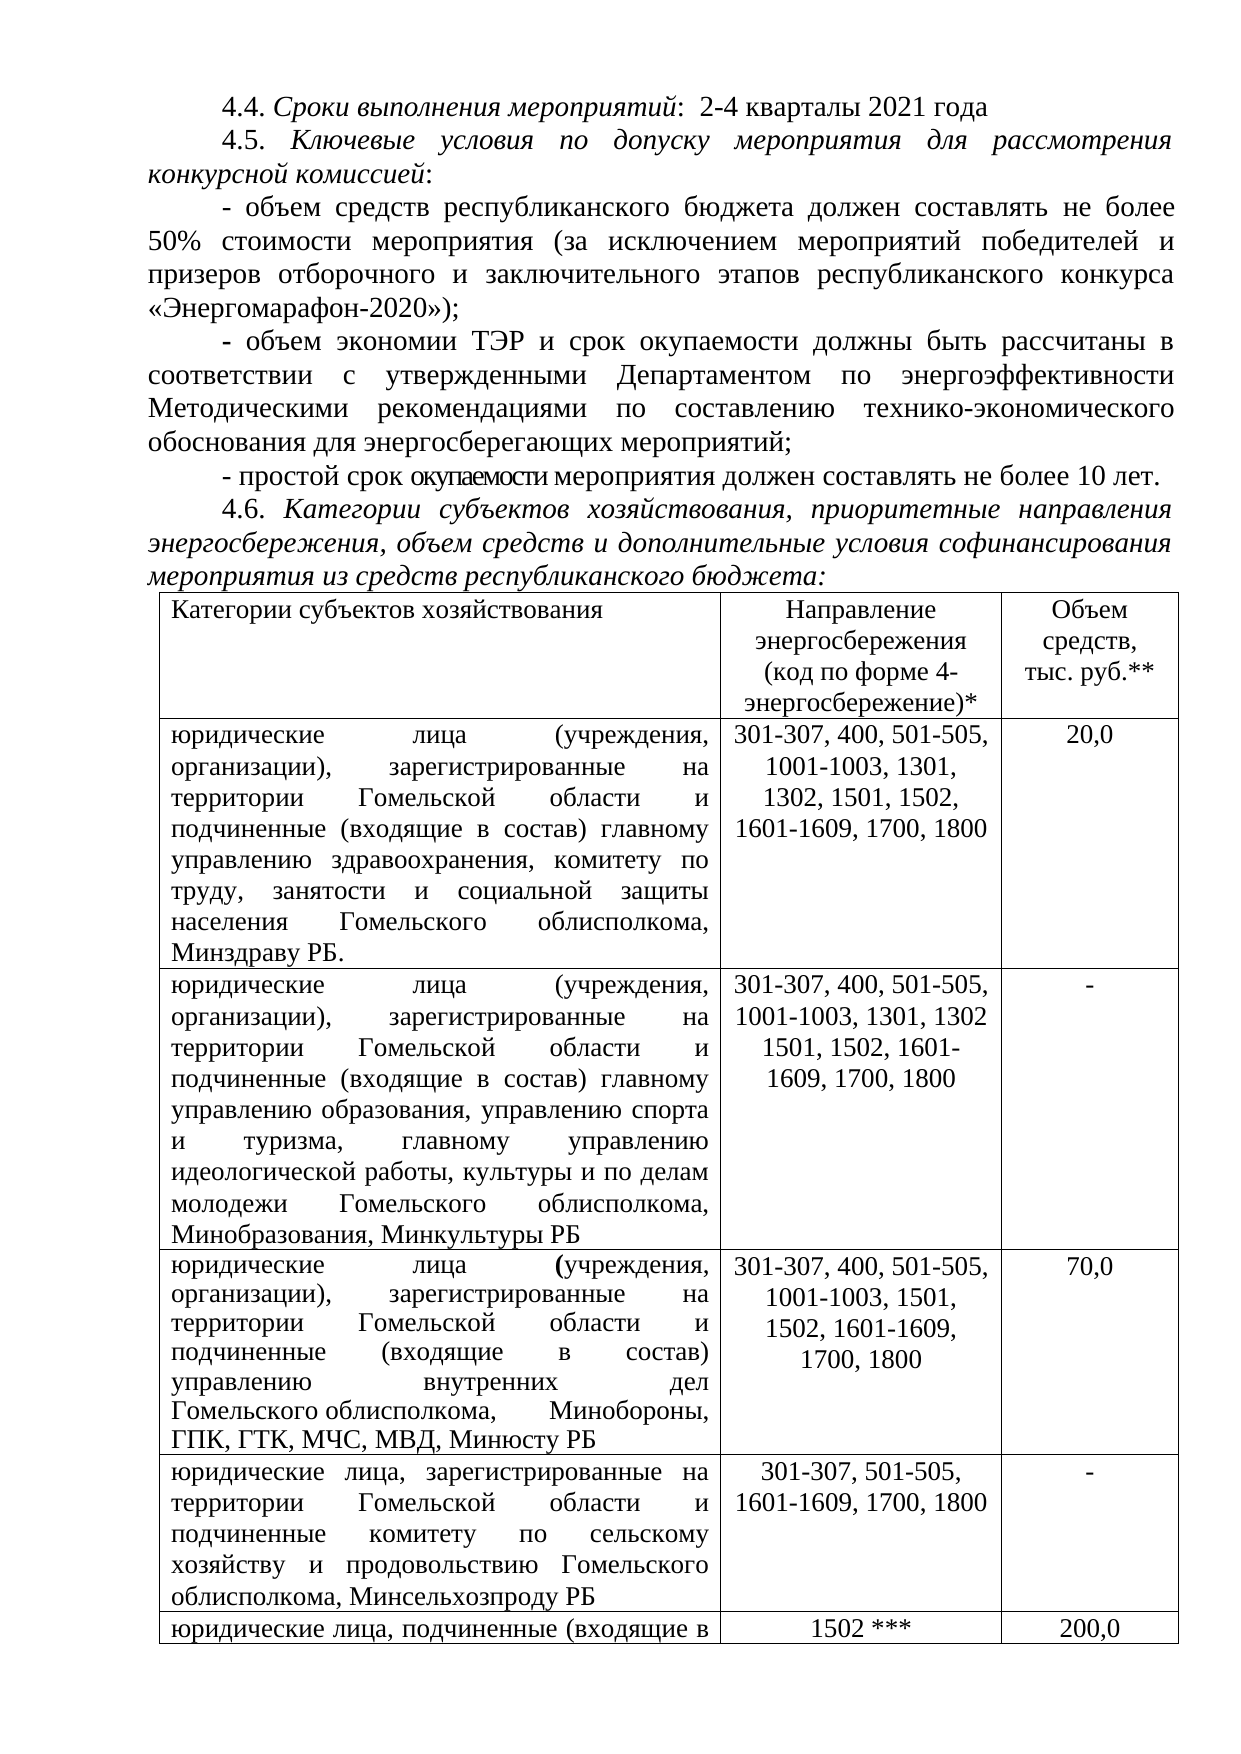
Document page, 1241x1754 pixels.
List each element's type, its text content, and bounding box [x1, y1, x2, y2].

table_header Направление энергосбережения (код по форме 4-энергосбережение)* [721, 593, 1001, 717]
list 4.4. Сроки выполнения мероприятий: 2-4 кварталы 2021 года [148, 89, 1175, 122]
list 4.6. Категории субъектов хозяйствования, приоритетные направления энергосбережения, объем средств и дополнительные условия софинансирования мероприятия из средств республиканского бюджета: [148, 491, 1175, 592]
list 4.5. Ключевые условия по допуску мероприятия для рассмотрения конкурсной комиссией: [148, 122, 1175, 189]
table_cell 301-307, 400, 501-505, 1001-1003, 1301, 1302, 1501, 1502, 1601-1609, 1700, 1800 [721, 719, 1001, 968]
table_cell - [1002, 969, 1178, 1249]
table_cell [160, 1612, 720, 1643]
table_header Категории субъектов хозяйствования [160, 593, 720, 717]
table_cell 70,0 [1002, 1250, 1178, 1454]
table_cell - [1002, 1455, 1178, 1611]
table_cell юридические лица, зарегистрированные на территории Гомельской области и подчиненные комитету по сельскому хозяйству и продовольствию Гомельского облисполкома, Минсельхозпроду РБ [160, 1455, 720, 1611]
table_cell юридические лица (учреждения, организации), зарегистрированные на территории Гомельской области и подчиненные (входящие в состав) управлению внутренних дел Гомельского облисполкома, Минобороны, ГПК, ГТК, МЧС, МВД, Минюсту РБ [160, 1250, 720, 1454]
list - объем средств республиканского бюджета должен составлять не более 50% стоимости мероприятия (за исключением мероприятий победителей и призеров отборочного и заключительного этапов республиканского конкурса «Энергомарафон-2020»); [148, 189, 1175, 323]
table_header Объем средств, тыс. руб.** [1002, 593, 1178, 717]
table_cell юридические лица (учреждения, организации), зарегистрированные на территории Гомельской области и подчиненные (входящие в состав) главному управлению образования, управлению спорта и туризма, главному управлению идеологической работы, культуры и по делам молодежи Гомельского облисполкома, Минобразования, Минкультуры РБ [160, 969, 720, 1249]
table_cell юридические лица (учреждения, организации), зарегистрированные на территории Гомельской области и подчиненные (входящие в состав) главному управлению здравоохранения, комитету по труду, занятости и социальной защиты населения Гомельского облисполкома, Минздраву РБ. [160, 719, 720, 968]
table_cell 1502 *** [721, 1612, 1001, 1643]
list - простой срок окупаемости мероприятия должен составлять не более 10 лет. [148, 458, 1175, 491]
table_cell 301-307, 501-505, 1601-1609, 1700, 1800 [721, 1455, 1001, 1611]
list - объем экономии ТЭР и срок окупаемости должны быть рассчитаны в соответствии с утвержденными Департаментом по энергоэффективности Методическими рекомендациями по составлению технико-экономического обоснования для энергосберегающих мероприятий; [148, 323, 1175, 458]
table_cell 20,0 [1002, 719, 1178, 968]
table_cell 301-307, 400, 501-505, 1001-1003, 1501, 1502, 1601-1609, 1700, 1800 [721, 1250, 1001, 1454]
table_cell 301-307, 400, 501-505, 1001-1003, 1301, 1302 1501, 1502, 1601-1609, 1700, 1800 [721, 969, 1001, 1249]
table_cell 200,0 [1002, 1612, 1178, 1643]
